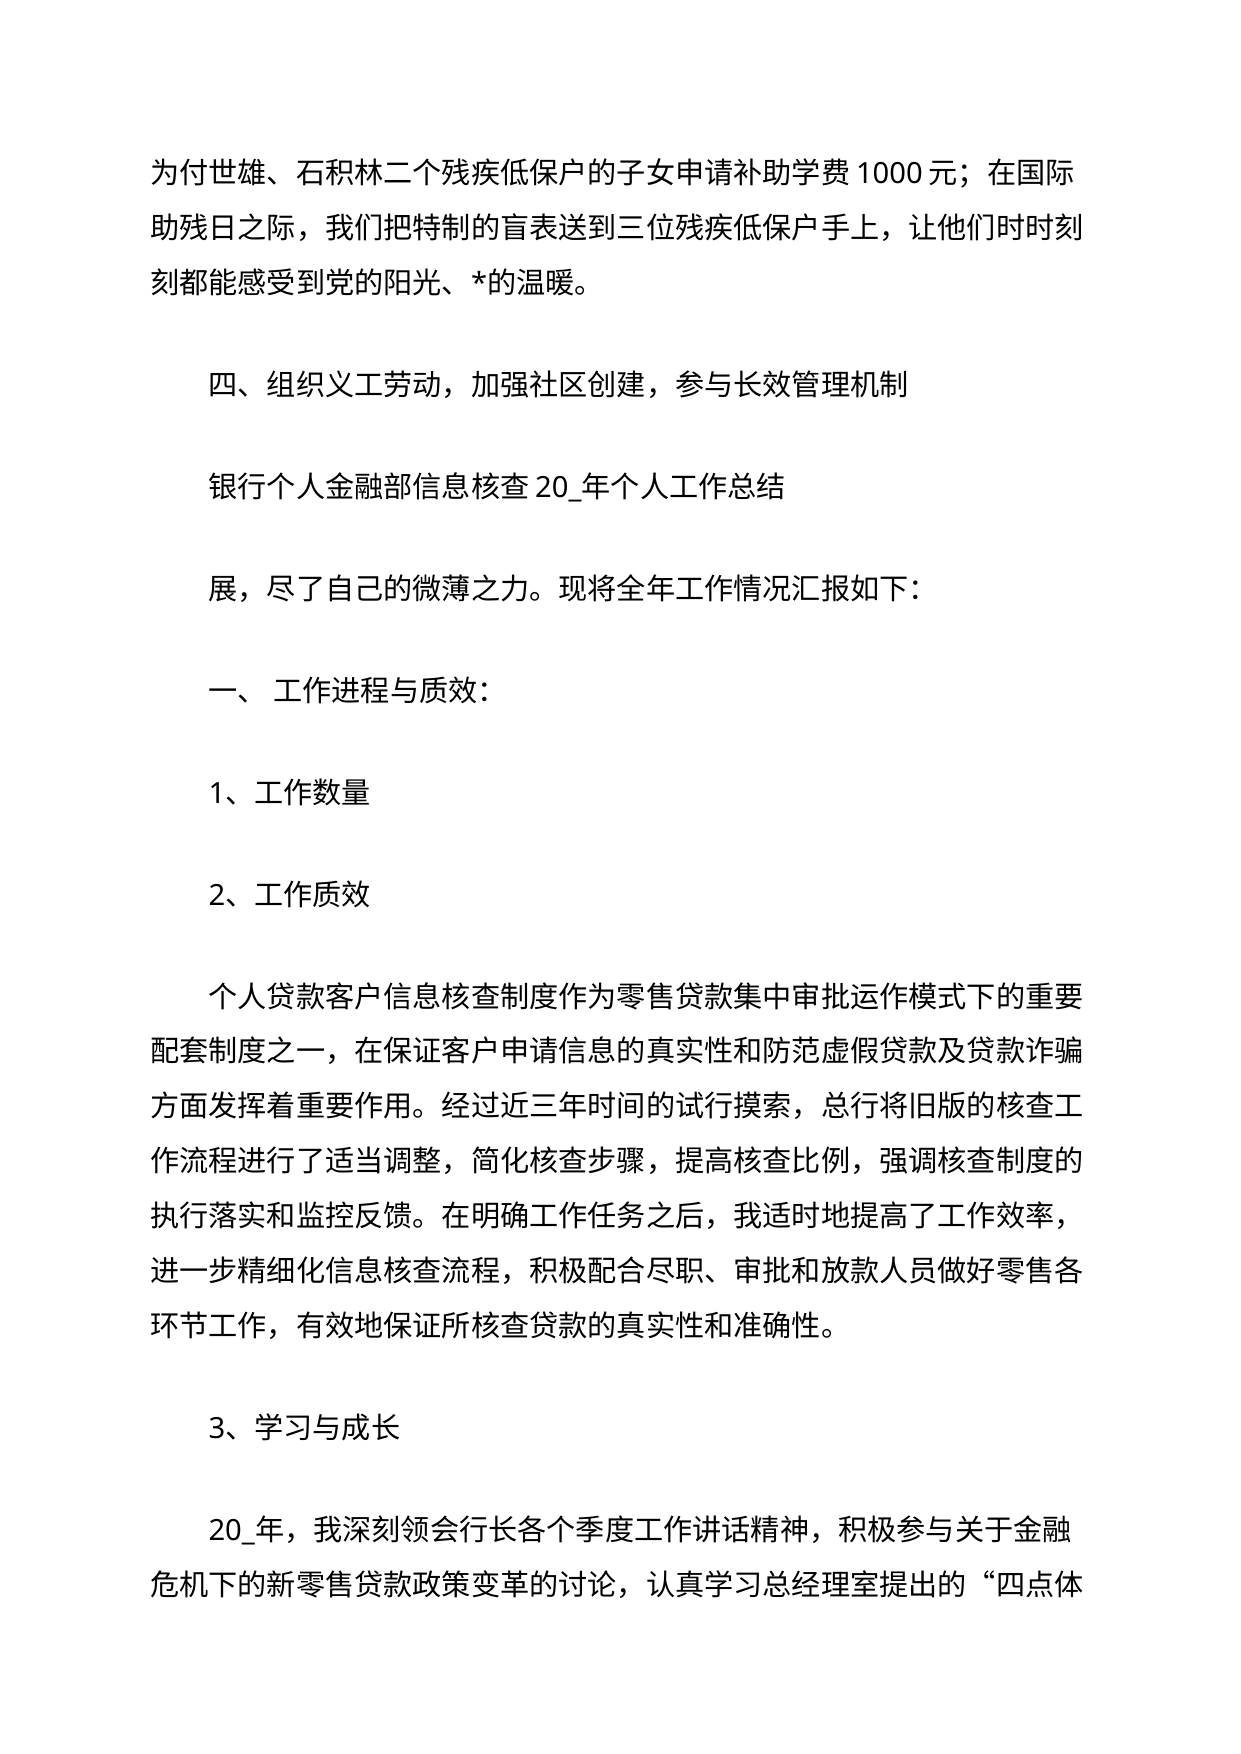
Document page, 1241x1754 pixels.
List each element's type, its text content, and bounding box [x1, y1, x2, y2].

text 个人贷款客户信息核查制度作为零售贷款集中审批运作模式下的重要配套制度之一，在保证客户申请信息的真实性和防范虚假贷款及贷款诈骗方面发挥着重要作用。经过近三年时间的试行摸索，总行将旧版的核查工作流程进行了适当调整，简化核查步骤，提高核查比例，强调核查制度的执行落实和监控反馈。在明确工作任务之后，我适时地提高了工作效率，进一步精细化信息核查流程，积极配合尽职、审批和放款人员做好零售各环节工作，有效地保证所核查贷款的真实性和准确性。 [150, 973, 1090, 1345]
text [150, 150, 1090, 302]
text 四、组织义工劳动，加强社区创建，参与长效管理机制 [150, 362, 1090, 404]
text 1、工作数量 [150, 769, 1090, 812]
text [150, 1506, 1090, 1603]
text 2、工作质效 [150, 871, 1090, 913]
text 展，尽了自己的微薄之力。现将全年工作情况汇报如下： [150, 566, 1090, 608]
text 一、 工作进程与质效： [150, 667, 1090, 710]
text 3、学习与成长 [150, 1404, 1090, 1447]
text 银行个人金融部信息核查20_年个人工作总结 [150, 464, 1090, 506]
